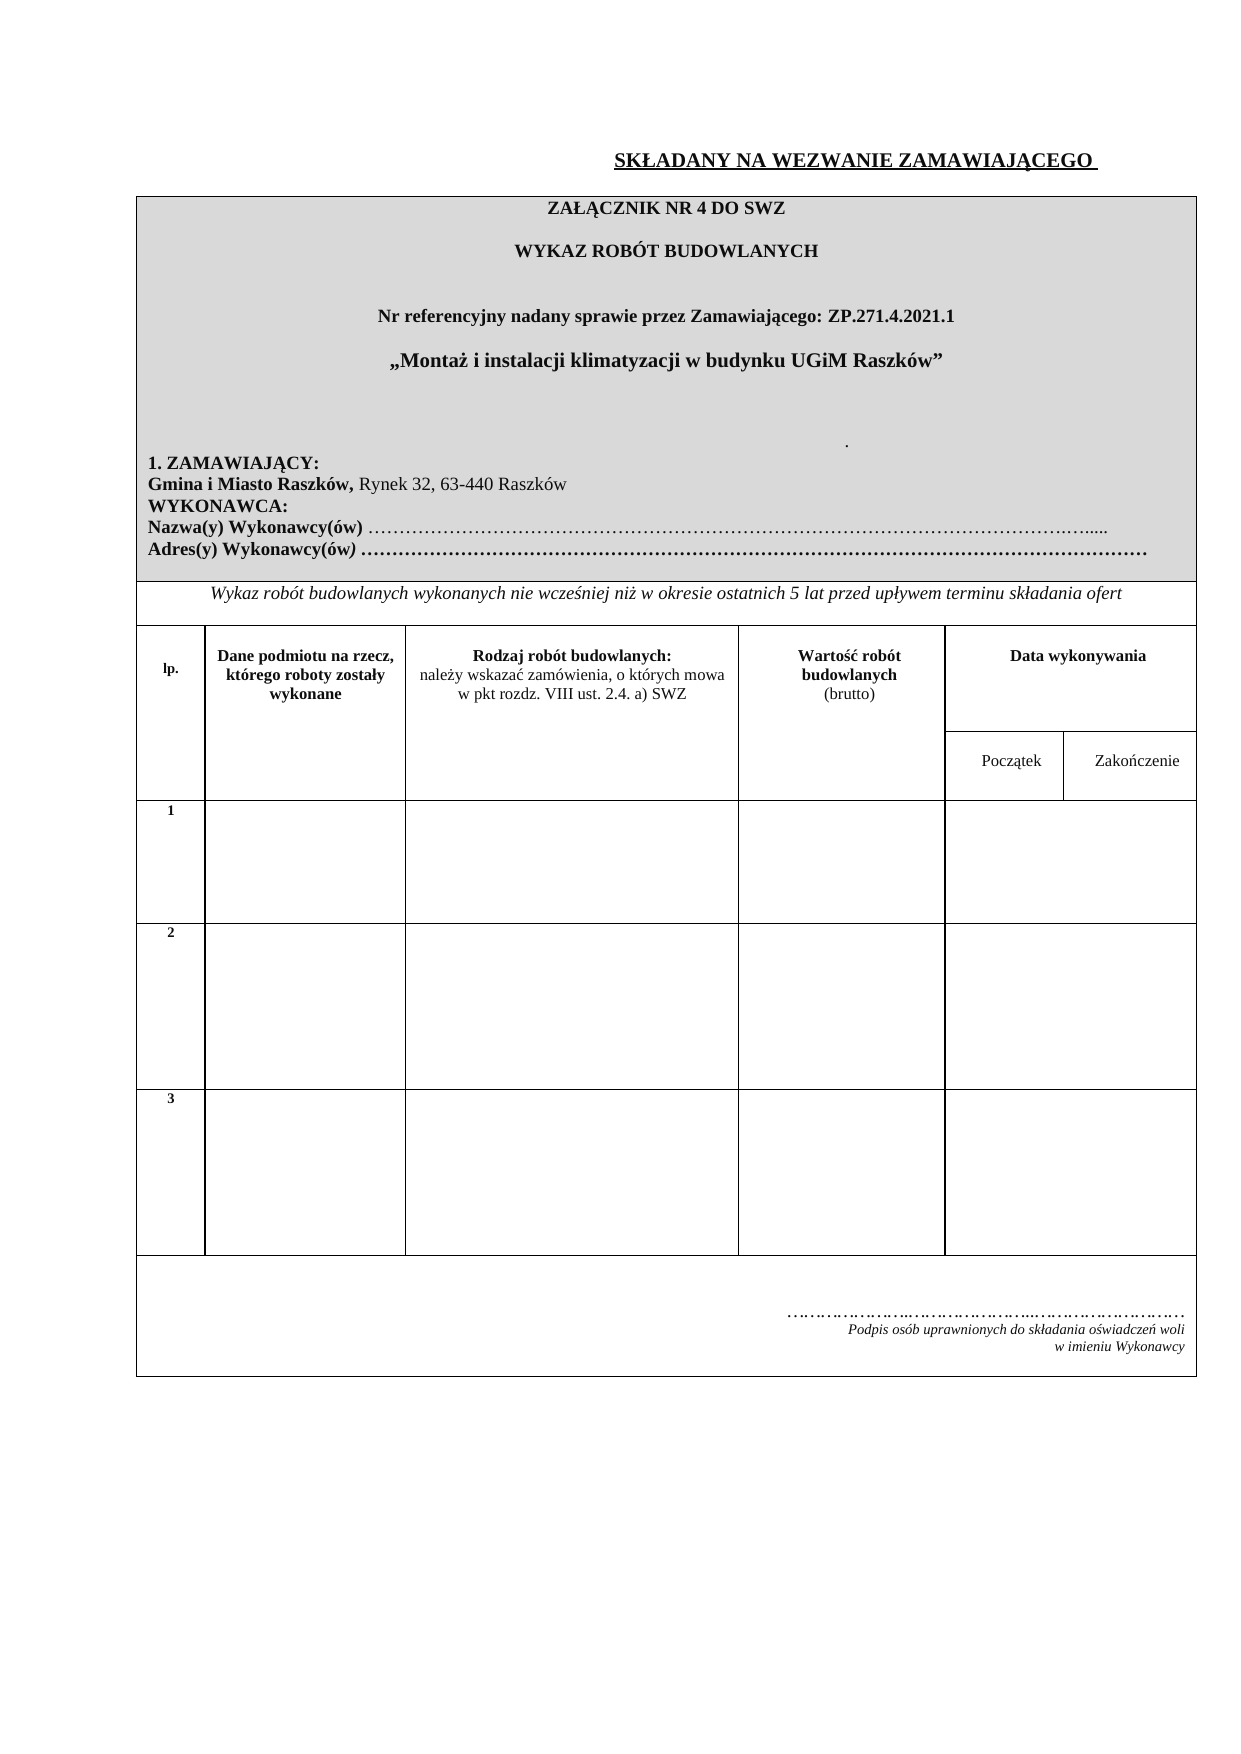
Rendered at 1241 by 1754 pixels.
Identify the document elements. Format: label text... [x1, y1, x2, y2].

table_cell Początek [946, 732, 1063, 800]
table_cell 1 [137, 801, 204, 923]
table_cell lp. [137, 626, 204, 800]
table_header ZAŁĄCZNIK NR 4 DO SWZ WYKAZ ROBÓT BUDOWLANYCH Nr referencyjny nadany sprawie przez Zamawiającego: ZP.271.4.2021.1 „Montaż i instalacji klimatyzacji w budynku UGiM Raszków” 1. ZAMAWIAJĄCY: Gmina i Miasto Raszków, Rynek 32, 63-440 Raszków WYKONAWCA: Nazwa(y) Wykonawcy(ów) ………………………………………………………………………………………………….…..... Adres(y) Wykonawcy(ów) ……………………………………………………………………………………………………………… [137, 197, 1196, 581]
table_cell ………………….…………………..……………………… Podpis osób uprawnionych do składania oświadczeń woli w imieniu Wykonawcy [137, 1256, 1196, 1376]
table_cell [406, 924, 738, 1089]
table_cell [739, 801, 944, 923]
table_cell [739, 1090, 944, 1255]
table_cell [739, 924, 944, 1089]
table_cell [206, 924, 405, 1089]
table_cell Dane podmiotu na rzecz, którego roboty zostały wykonane [206, 626, 405, 800]
table_cell [946, 924, 1196, 1089]
table_cell Data wykonywania [946, 626, 1196, 731]
table_cell Zakończenie [1064, 732, 1196, 800]
table_cell [946, 1090, 1196, 1255]
table_cell [206, 1090, 405, 1255]
table_cell [406, 801, 738, 923]
table_cell Wartość robót budowlanych (brutto) [739, 626, 944, 800]
table_cell [406, 1090, 738, 1255]
table_cell Wykaz robót budowlanych wykonanych nie wcześniej niż w okresie ostatnich 5 lat przed upływem terminu składania ofert [137, 582, 1196, 625]
table_cell [206, 801, 405, 923]
table_cell 3 [137, 1090, 204, 1255]
table_cell 2 [137, 924, 204, 1089]
table_cell Rodzaj robót budowlanych: należy wskazać zamówienia, o których mowa w pkt rozdz. VIII ust. 2.4. a) SWZ [406, 626, 738, 800]
text SKŁADANY NA WEZWANIE ZAMAWIAJĄCEGO [148, 148, 1093, 172]
table_cell [946, 801, 1196, 923]
